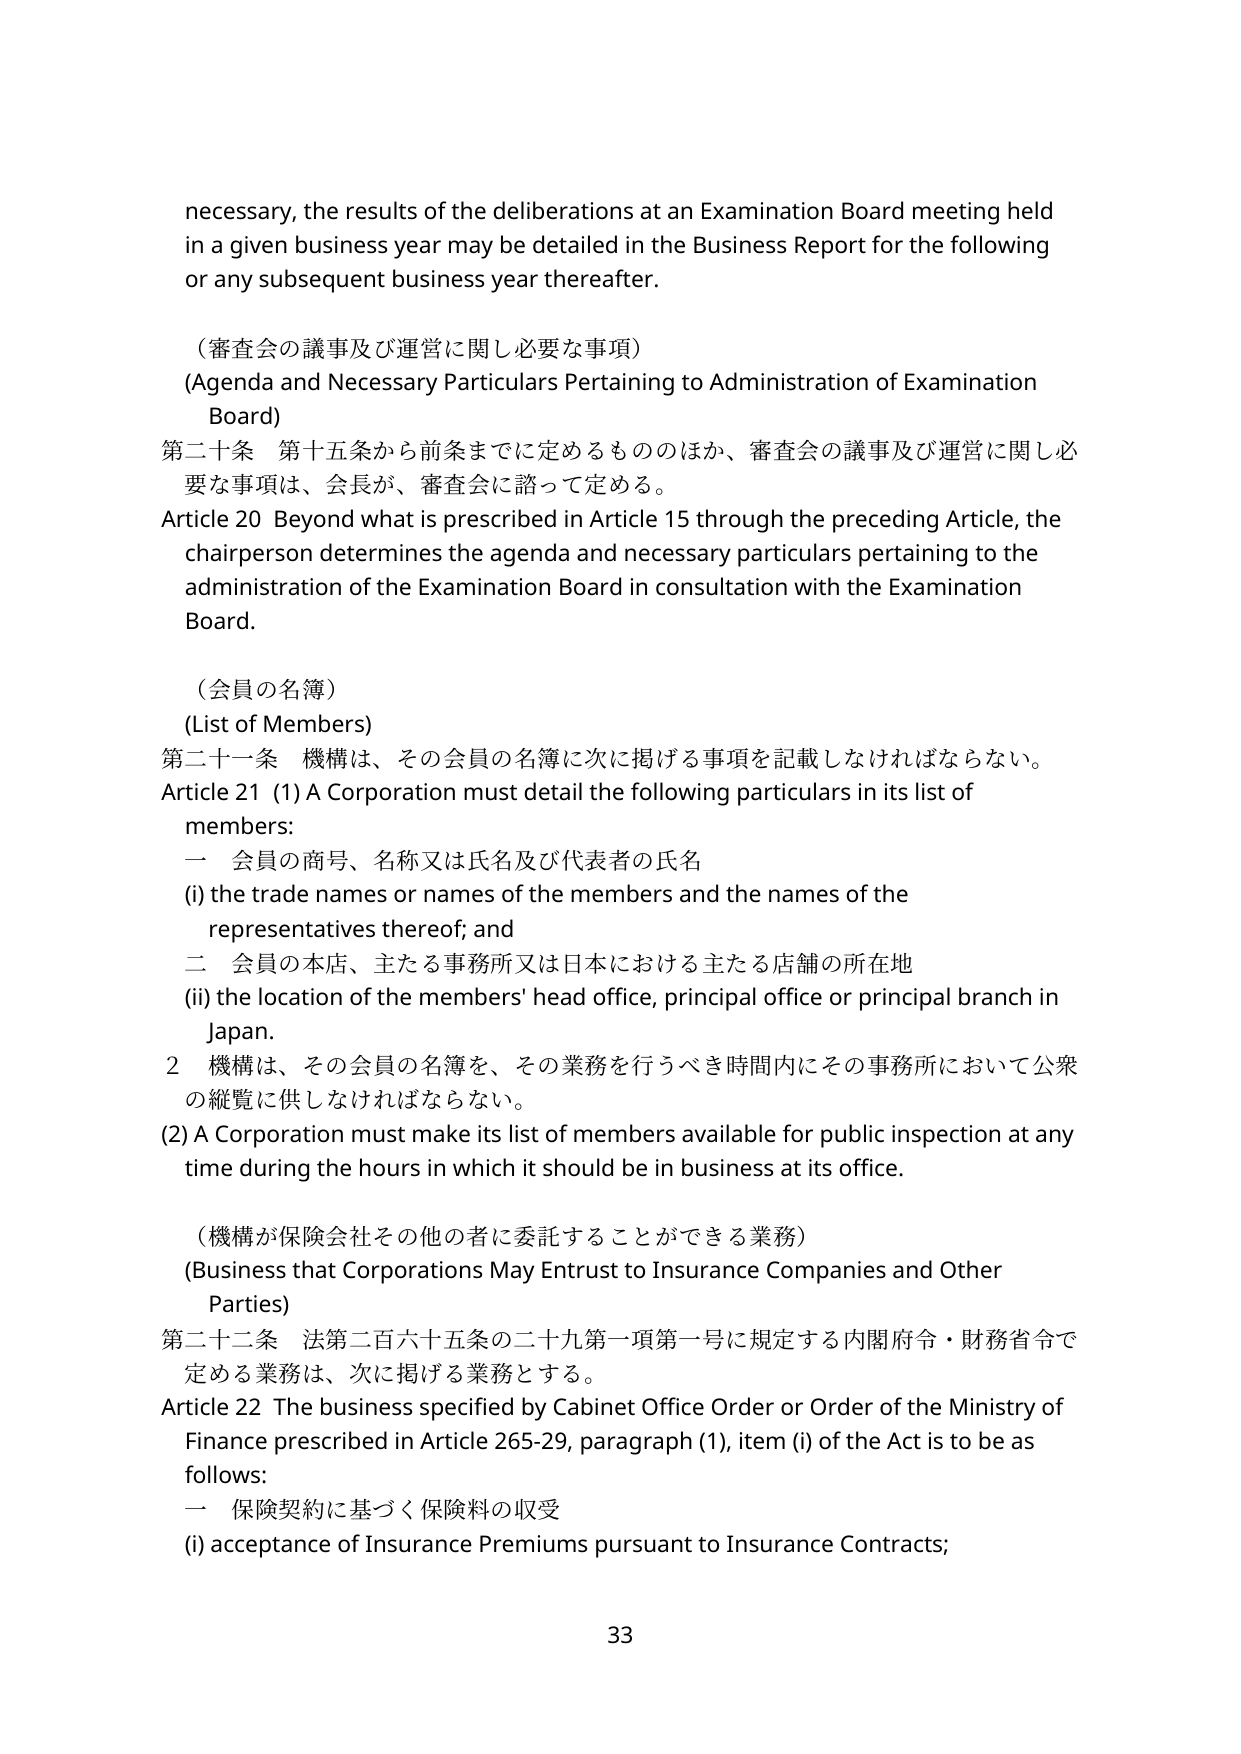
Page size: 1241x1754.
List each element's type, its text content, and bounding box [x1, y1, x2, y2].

text (List of Members) [184, 706, 1079, 740]
text Article 21 (1) A Corporation must detail the following particulars in its list of members: [161, 774, 1079, 843]
text (2) A Corporation must make its list of members available for public inspection at any time during the hours in which it should be in business at its office. [161, 1116, 1079, 1184]
text 二 会員の本店、主たる事務所又は日本における主たる店舗の所在地 [184, 945, 1079, 979]
text (Agenda and Necessary Particulars Pertaining to Administration of Examination Board) [184, 364, 1079, 433]
text 第二十一条 機構は、その会員の名簿に次に掲げる事項を記載しなければならない。 [161, 740, 1079, 774]
text (Business that Corporations May Entrust to Insurance Companies and Other Parties) [184, 1253, 1079, 1321]
text （会員の名簿） [184, 672, 1079, 706]
text Article 20 Beyond what is prescribed in Article 15 through the preceding Article, the chairperson determines the agenda and necessary particulars pertaining to the administration of the Examination Board in consultation with the Examination Board. [161, 501, 1079, 638]
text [161, 194, 1079, 296]
text 一 会員の商号、名称又は氏名及び代表者の氏名 [184, 843, 1079, 877]
text （審査会の議事及び運営に関し必要な事項） [184, 330, 1079, 364]
text 一 保険契約に基づく保険料の収受 [184, 1492, 1079, 1526]
text (i) the trade names or names of the members and the names of the representatives thereof; and [184, 877, 1079, 945]
text 第二十二条 法第二百六十五条の二十九第一項第一号に規定する内閣府令・財務省令で定める業務は、次に掲げる業務とする。 [161, 1321, 1079, 1389]
text Article 22 The business specified by Cabinet Office Order or Order of the Ministry of Finance prescribed in Article 265-29, paragraph (1), item (i) of the Act is to be as follows: [161, 1389, 1079, 1492]
text (i) acceptance of Insurance Premiums pursuant to Insurance Contracts; [184, 1526, 1079, 1560]
text ２ 機構は、その会員の名簿を、その業務を行うべき時間内にその事務所において公衆の縦覧に供しなければならない。 [161, 1048, 1079, 1116]
text (ii) the location of the members' head office, principal office or principal branch in Japan. [184, 979, 1079, 1048]
text （機構が保険会社その他の者に委託することができる業務） [184, 1219, 1079, 1253]
text 第二十条 第十五条から前条までに定めるもののほか、審査会の議事及び運営に関し必要な事項は、会長が、審査会に諮って定める。 [161, 433, 1079, 501]
